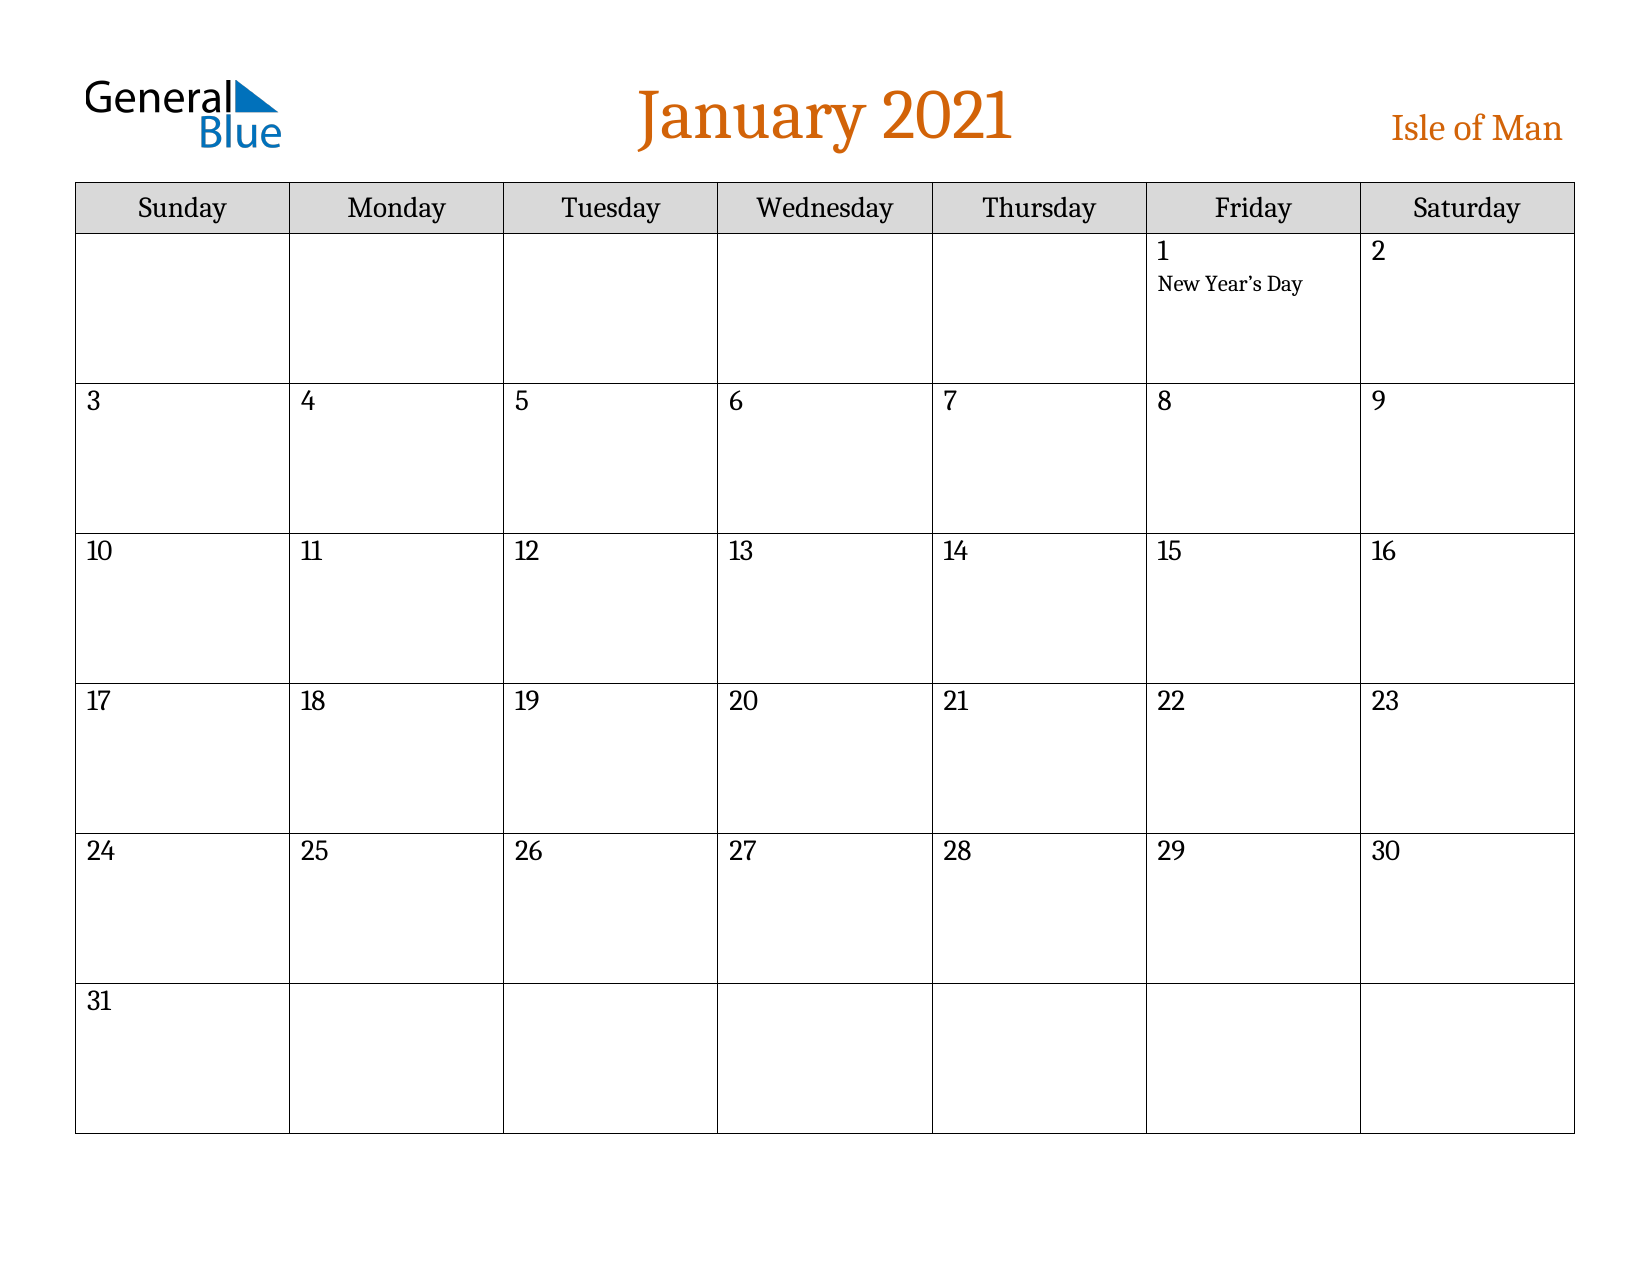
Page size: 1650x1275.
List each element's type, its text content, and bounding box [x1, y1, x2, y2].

table_cell [933, 870, 1146, 983]
table_cell [504, 1020, 717, 1133]
table_cell 31 [76, 984, 289, 1020]
table_cell [504, 570, 717, 683]
table_cell [504, 234, 717, 270]
table_cell [1361, 984, 1574, 1020]
table_cell [933, 1020, 1146, 1133]
table_cell 14 [933, 534, 1146, 570]
table_cell 6 [718, 384, 932, 420]
table_cell 29 [1147, 834, 1360, 870]
table_cell Sunday [76, 183, 289, 233]
table_cell 11 [290, 534, 503, 570]
table_cell [1147, 420, 1360, 533]
table_header [76, 75, 503, 182]
table_cell [504, 270, 717, 383]
table_cell 7 [933, 384, 1146, 420]
table_cell [290, 420, 503, 533]
table_cell [76, 234, 289, 270]
table_cell [718, 570, 932, 683]
table_cell [1147, 570, 1360, 683]
table_cell [290, 984, 503, 1020]
table_cell 26 [504, 834, 717, 870]
table_cell 9 [1361, 384, 1574, 420]
table_cell [718, 270, 932, 383]
table_cell [1361, 270, 1574, 383]
table_cell 23 [1361, 684, 1574, 720]
picture [86, 80, 281, 148]
table_cell [76, 720, 289, 833]
table_cell 20 [718, 684, 932, 720]
table_cell 8 [1147, 384, 1360, 420]
table_cell [1361, 1020, 1574, 1133]
table_cell 27 [718, 834, 932, 870]
table_cell [76, 570, 289, 683]
table_cell 22 [1147, 684, 1360, 720]
table_cell New Year’s Day [1147, 270, 1360, 383]
table_cell [1361, 720, 1574, 833]
table_cell [1147, 720, 1360, 833]
table_cell 30 [1361, 834, 1574, 870]
table_cell 16 [1361, 534, 1574, 570]
table_cell [718, 984, 932, 1020]
table_cell [933, 234, 1146, 270]
table_cell [290, 270, 503, 383]
table_cell [1361, 420, 1574, 533]
table_cell 10 [76, 534, 289, 570]
table_cell 15 [1147, 534, 1360, 570]
table_cell [1147, 870, 1360, 983]
table_cell [76, 1020, 289, 1133]
table_cell 5 [504, 384, 717, 420]
table_cell Tuesday [504, 183, 717, 233]
table_cell [1147, 984, 1360, 1020]
table_cell [933, 270, 1146, 383]
table_cell [290, 234, 503, 270]
table_cell [933, 984, 1146, 1020]
table_cell [1147, 1020, 1360, 1133]
table_cell [718, 870, 932, 983]
table_cell 12 [504, 534, 717, 570]
table_cell 17 [76, 684, 289, 720]
table_cell 19 [504, 684, 717, 720]
table_cell 18 [290, 684, 503, 720]
table_cell Friday [1147, 183, 1360, 233]
table_cell [76, 870, 289, 983]
table_cell [290, 720, 503, 833]
table_cell [933, 720, 1146, 833]
table_cell [290, 870, 503, 983]
table_cell [718, 420, 932, 533]
table_cell [504, 720, 717, 833]
table_cell [504, 870, 717, 983]
table_cell [718, 720, 932, 833]
table_cell [290, 570, 503, 683]
table_cell 13 [718, 534, 932, 570]
table_cell 21 [933, 684, 1146, 720]
table_cell [718, 234, 932, 270]
table_cell Monday [290, 183, 503, 233]
table_cell [504, 984, 717, 1020]
table_cell [76, 270, 289, 383]
table_cell 24 [76, 834, 289, 870]
table_cell [933, 570, 1146, 683]
table_cell 28 [933, 834, 1146, 870]
table_cell [1361, 570, 1574, 683]
table_cell [718, 1020, 932, 1133]
table_cell [76, 420, 289, 533]
table_cell [933, 420, 1146, 533]
table_cell Wednesday [718, 183, 932, 233]
table_cell 4 [290, 384, 503, 420]
table_cell [504, 420, 717, 533]
table_cell 25 [290, 834, 503, 870]
table_header January 2021 [504, 75, 1146, 182]
table_cell Saturday [1361, 183, 1574, 233]
table_cell 2 [1361, 234, 1574, 270]
table_header Isle of Man [1146, 75, 1574, 182]
table_cell 3 [76, 384, 289, 420]
table_cell 1 [1147, 234, 1360, 270]
table_cell [290, 1020, 503, 1133]
table_cell [1361, 870, 1574, 983]
table_cell Thursday [933, 183, 1146, 233]
